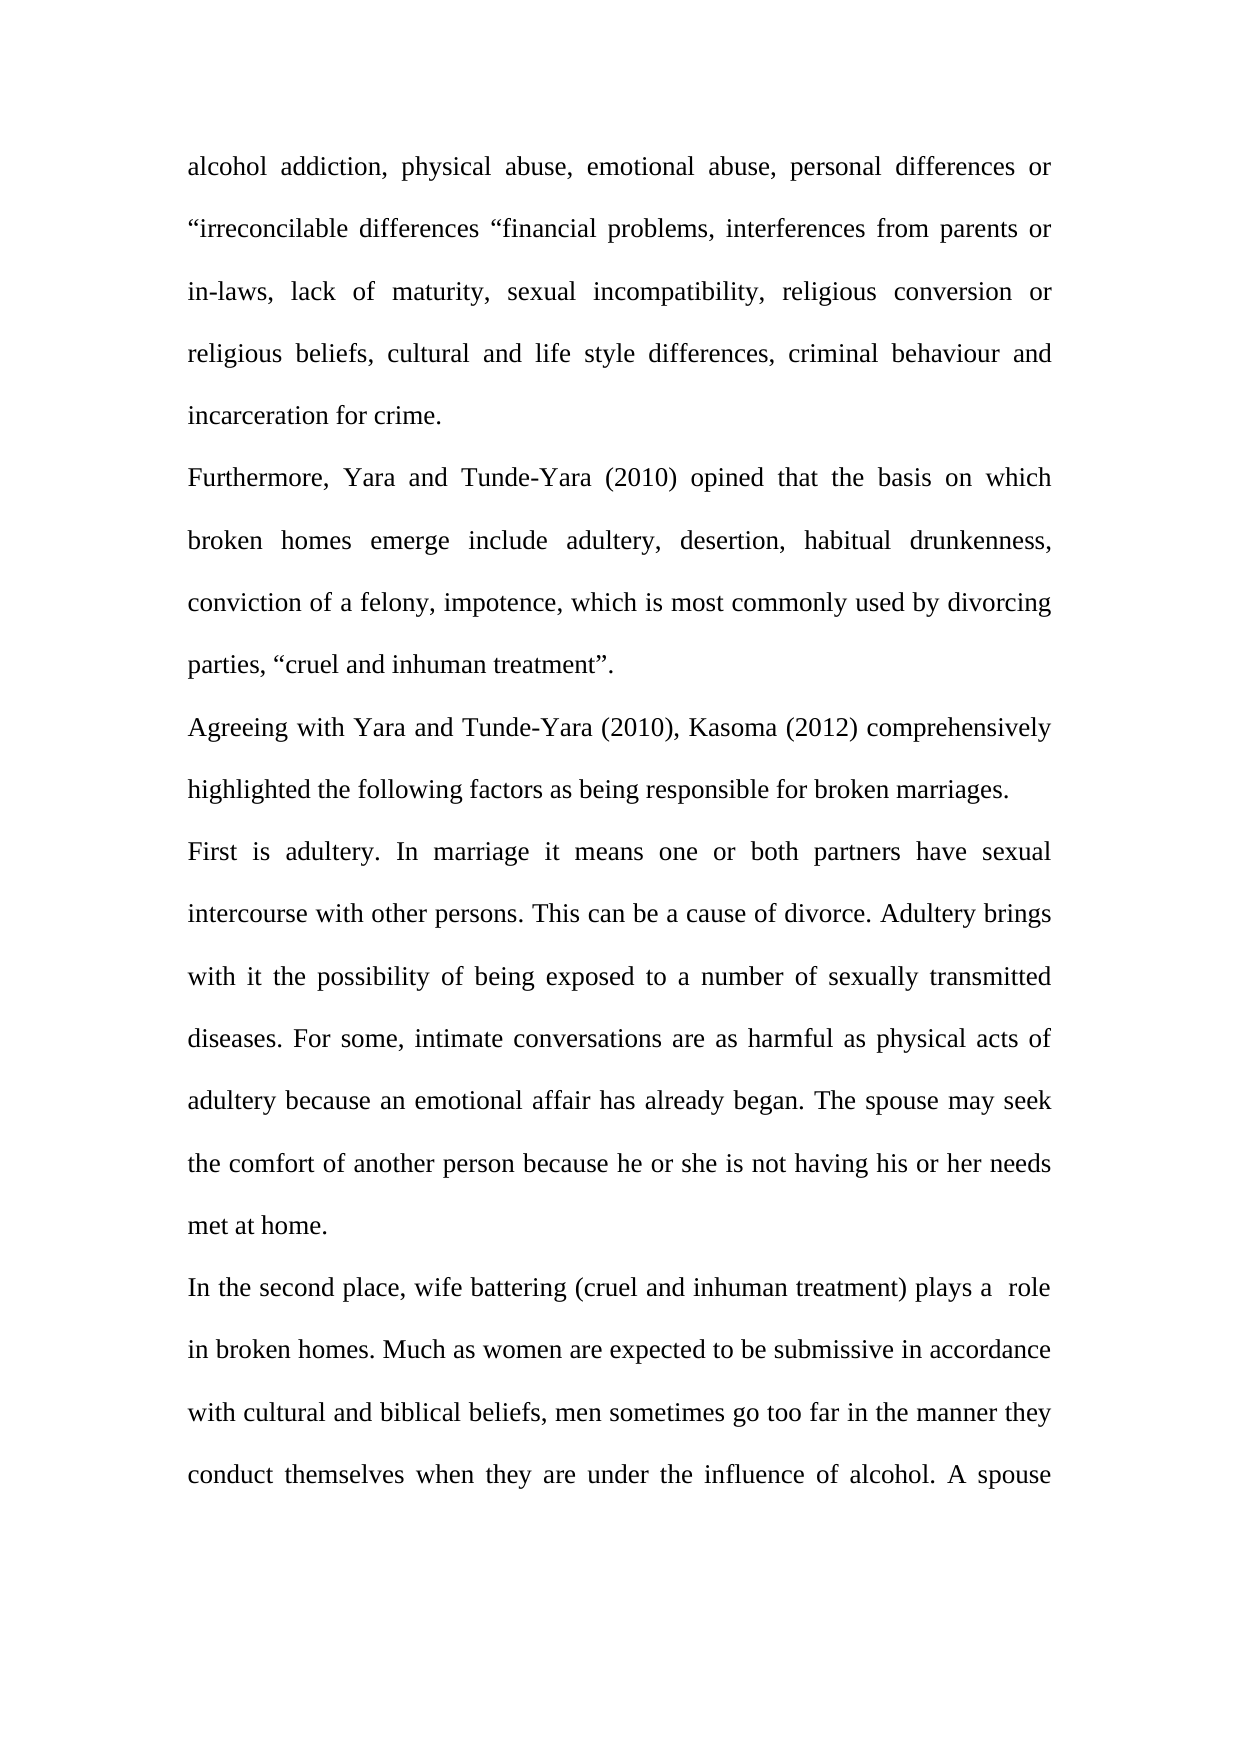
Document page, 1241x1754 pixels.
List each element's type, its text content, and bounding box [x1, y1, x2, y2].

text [187, 1271, 1053, 1489]
text Agreeing with Yara and Tunde-Yara (2010), Kasoma (2012) comprehensively highlighted the following factors as being responsible for broken marriages. [187, 711, 1053, 804]
text Furthermore, Yara and Tunde-Yara (2010) opined that the basis on which broken homes emerge include adultery, desertion, habitual drunkenness, conviction of a felony, impotence, which is most commonly used by divorcing parties, “cruel and inhuman treatment”. [187, 461, 1053, 679]
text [187, 150, 1053, 430]
text First is adultery. In marriage it means one or both partners have sexual intercourse with other persons. This can be a cause of divorce. Adultery brings with it the possibility of being exposed to a number of sexually transmitted diseases. For some, intimate conversations are as harmful as physical acts of adultery because an emotional affair has already began. The spouse may seek the comfort of another person because he or she is not having his or her needs met at home. [187, 835, 1053, 1240]
